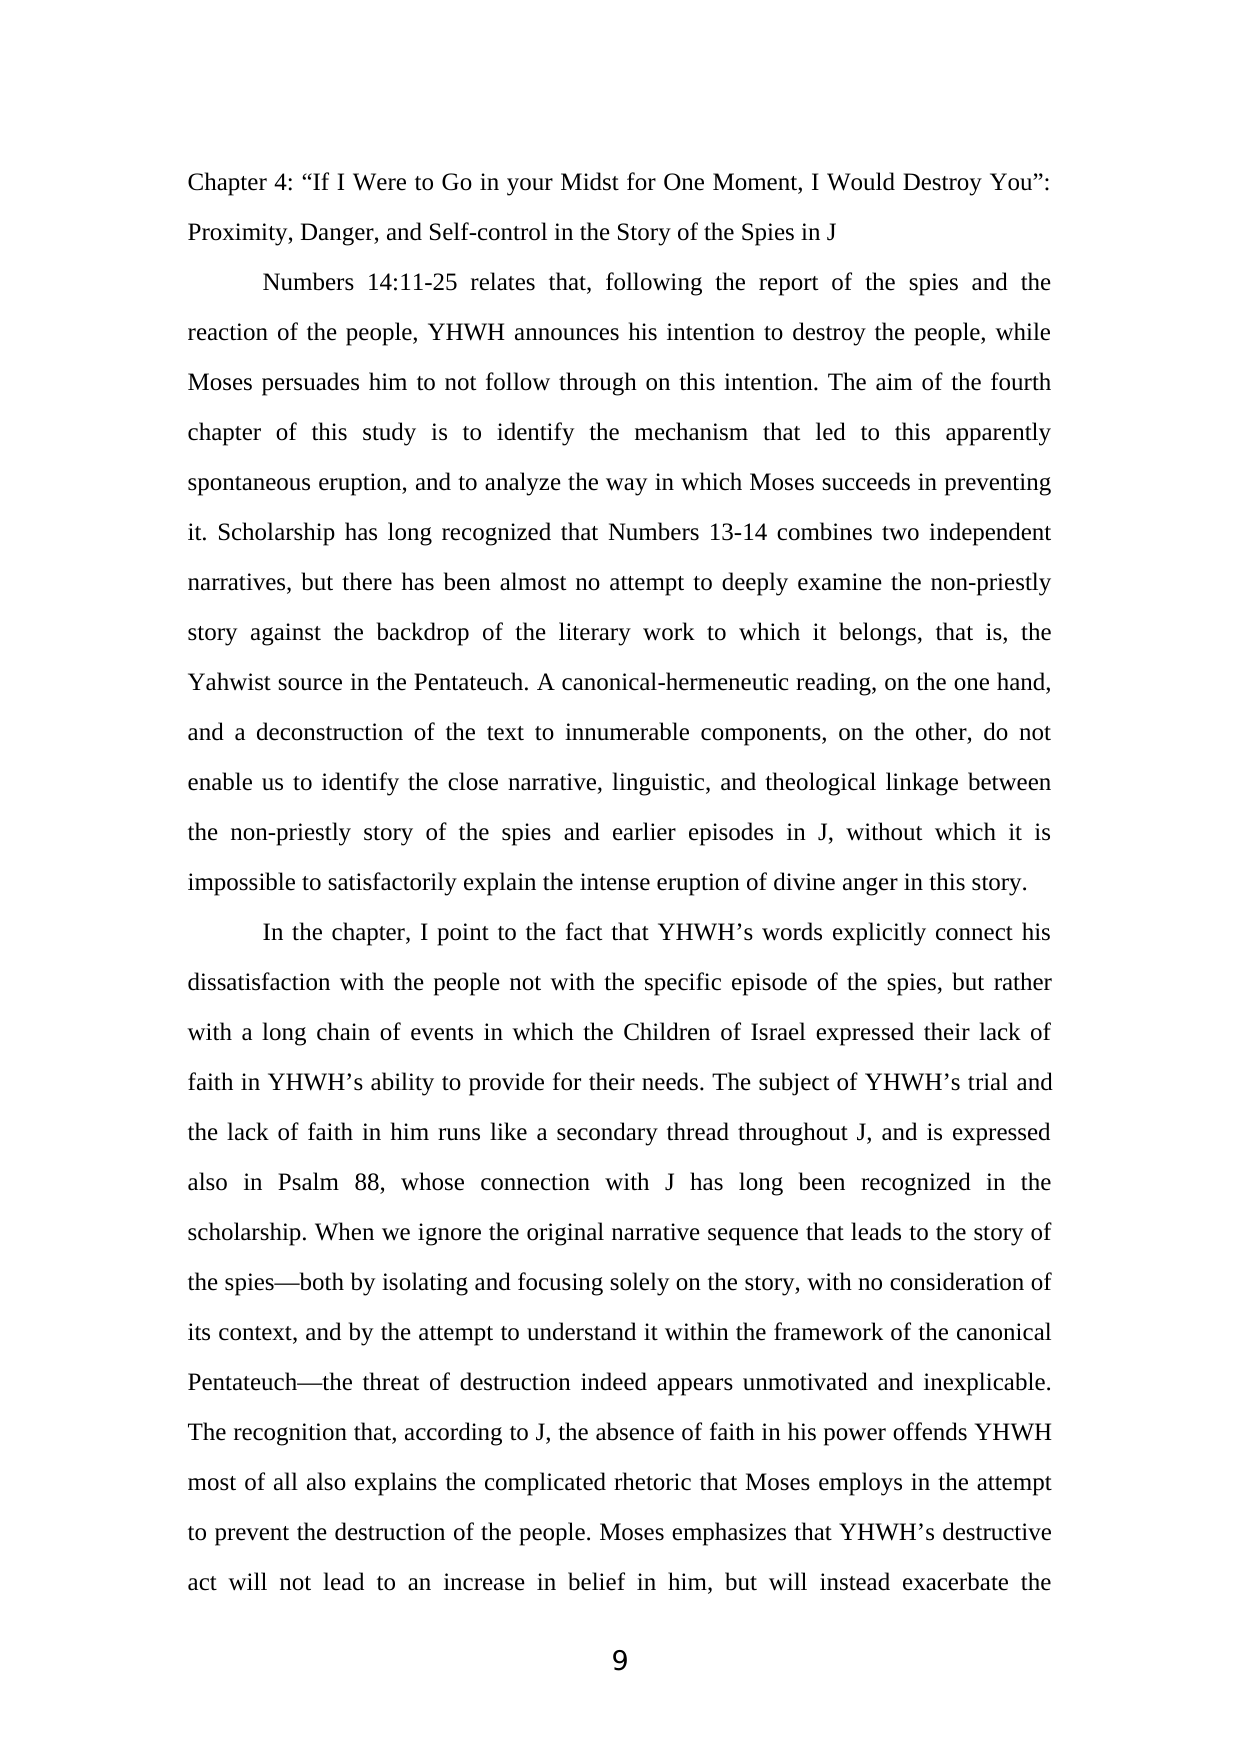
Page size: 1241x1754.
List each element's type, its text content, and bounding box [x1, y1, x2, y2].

text Numbers 14:11-25 relates that, following the report of the spies and the reaction of the people, YHWH announces his intention to destroy the people, while Moses persuades him to not follow through on this intention. The aim of the fourth chapter of this study is to identify the mechanism that led to this apparently spontaneous eruption, and to analyze the way in which Moses succeeds in preventing it. Scholarship has long recognized that Numbers 13-14 combines two independent narratives, but there has been almost no attempt to deeply examine the non-priestly story against the backdrop of the literary work to which it belongs, that is, the Yahwist source in the Pentateuch. A canonical-hermeneutic reading, on the one hand, and a deconstruction of the text to innumerable components, on the other, do not enable us to identify the close narrative, linguistic, and theological linkage between the non-priestly story of the spies and earlier episodes in J, without which it is impossible to satisfactorily explain the intense eruption of divine anger in this story. [187, 250, 1053, 900]
text Chapter 4: “If I Were to Go in your Midst for One Moment, I Would Destroy You”: Proximity, Danger, and Self-control in the Story of the Spies in J [187, 150, 1053, 250]
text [187, 900, 1053, 1600]
